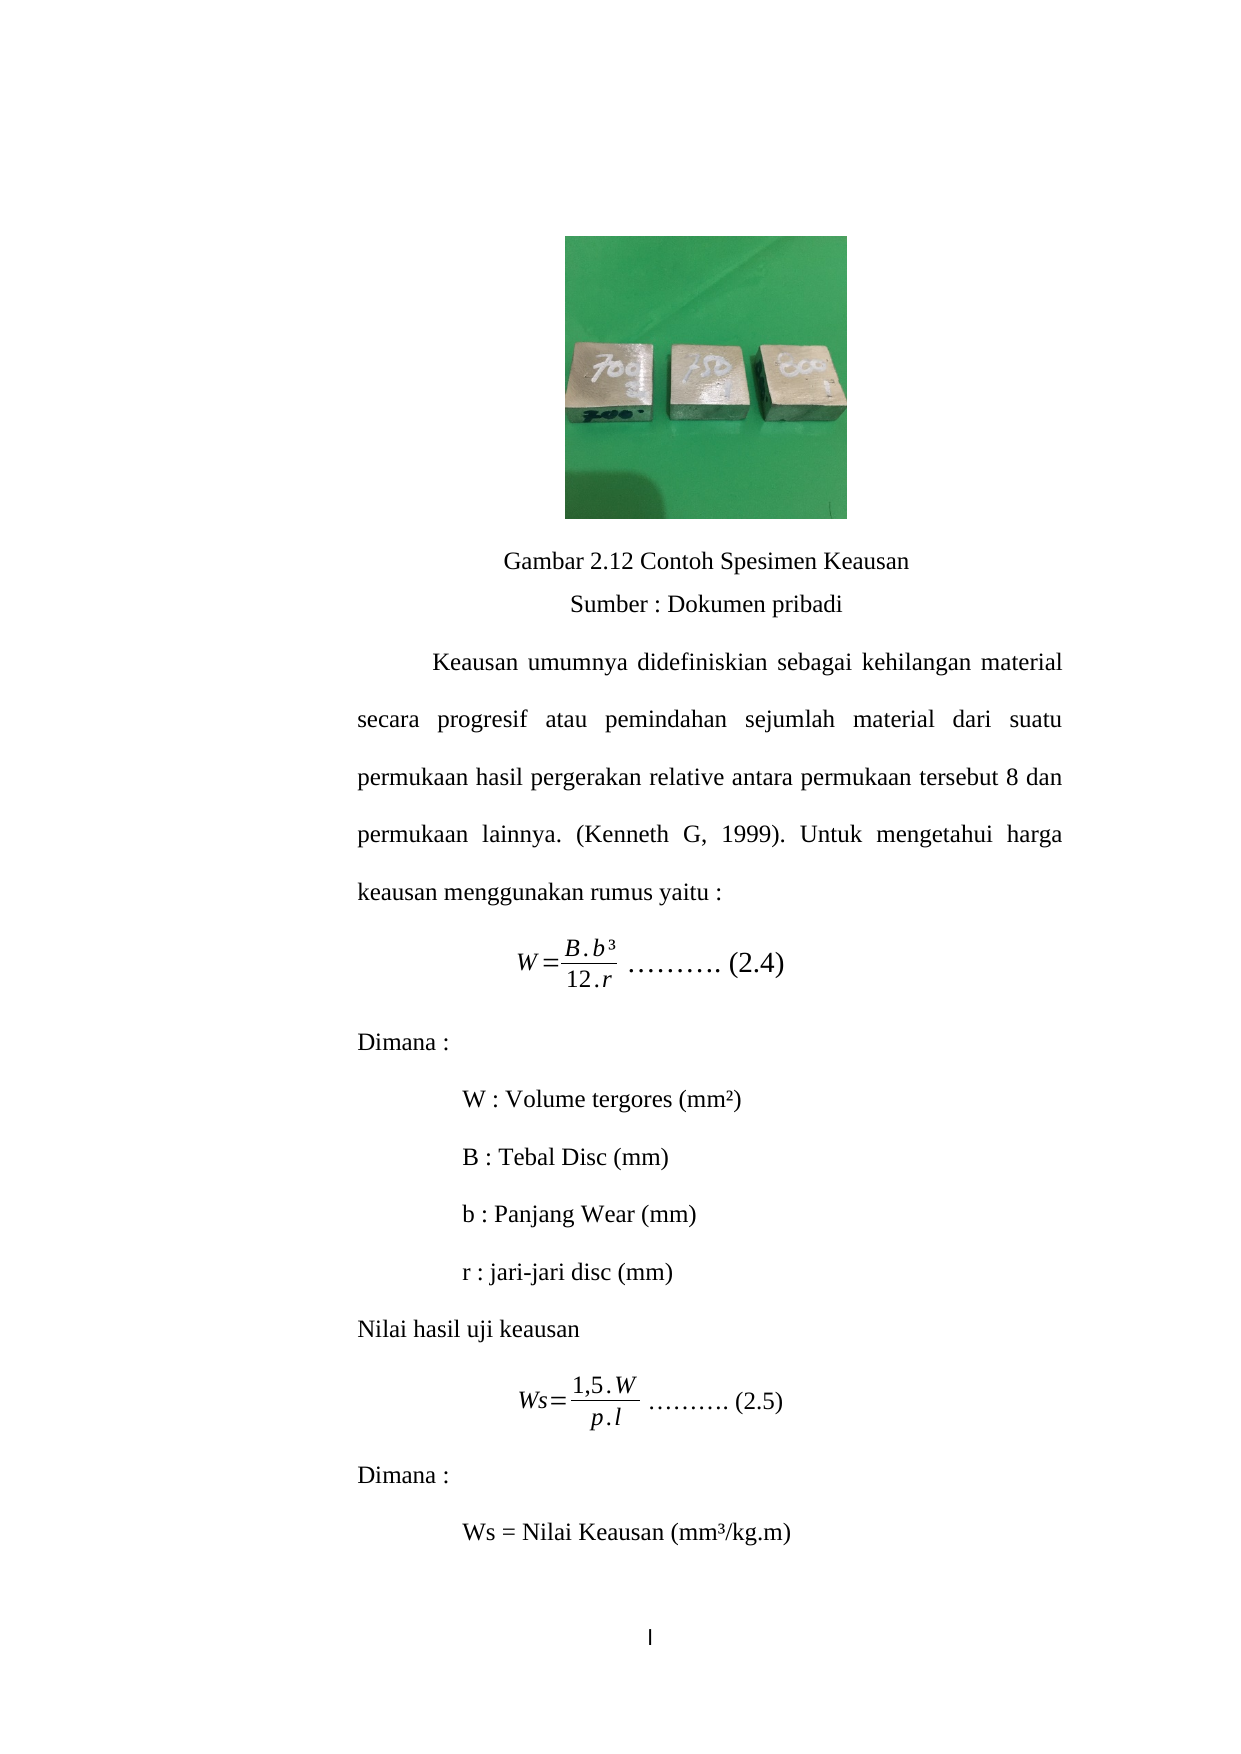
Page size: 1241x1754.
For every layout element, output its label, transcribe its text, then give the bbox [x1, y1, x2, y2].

list Sumber : Dokumen pribadi [349, 589, 1063, 618]
text Ws = Nilai Keausan (mm³/kg.m) [387, 1517, 1063, 1546]
text W : Volume tergores (mm²) [237, 1084, 1063, 1113]
text r : jari-jari disc (mm) [237, 1257, 1063, 1286]
list Gambar 2.12 Contoh Spesimen Keausan [349, 546, 1063, 575]
text Nilai hasil uji keausan [357, 1314, 1063, 1343]
text ………. (2.5) [237, 1372, 1063, 1431]
text ………. (2.4) [237, 934, 1063, 993]
text b : Panjang Wear (mm) [237, 1199, 1063, 1228]
text Dimana : [357, 1027, 1063, 1056]
text B : Tebal Disc (mm) [387, 1142, 1063, 1171]
picture [565, 236, 847, 519]
text Dimana : [357, 1460, 1063, 1488]
text Keausan umumnya didefiniskian sebagai kehilangan material secara progresif atau pemindahan sejumlah material dari suatu permukaan hasil pergerakan relative antara permukaan tersebut 8 dan permukaan lainnya. (Kenneth G, 1999). Untuk mengetahui harga keausan menggunakan rumus yaitu : [357, 647, 1063, 906]
